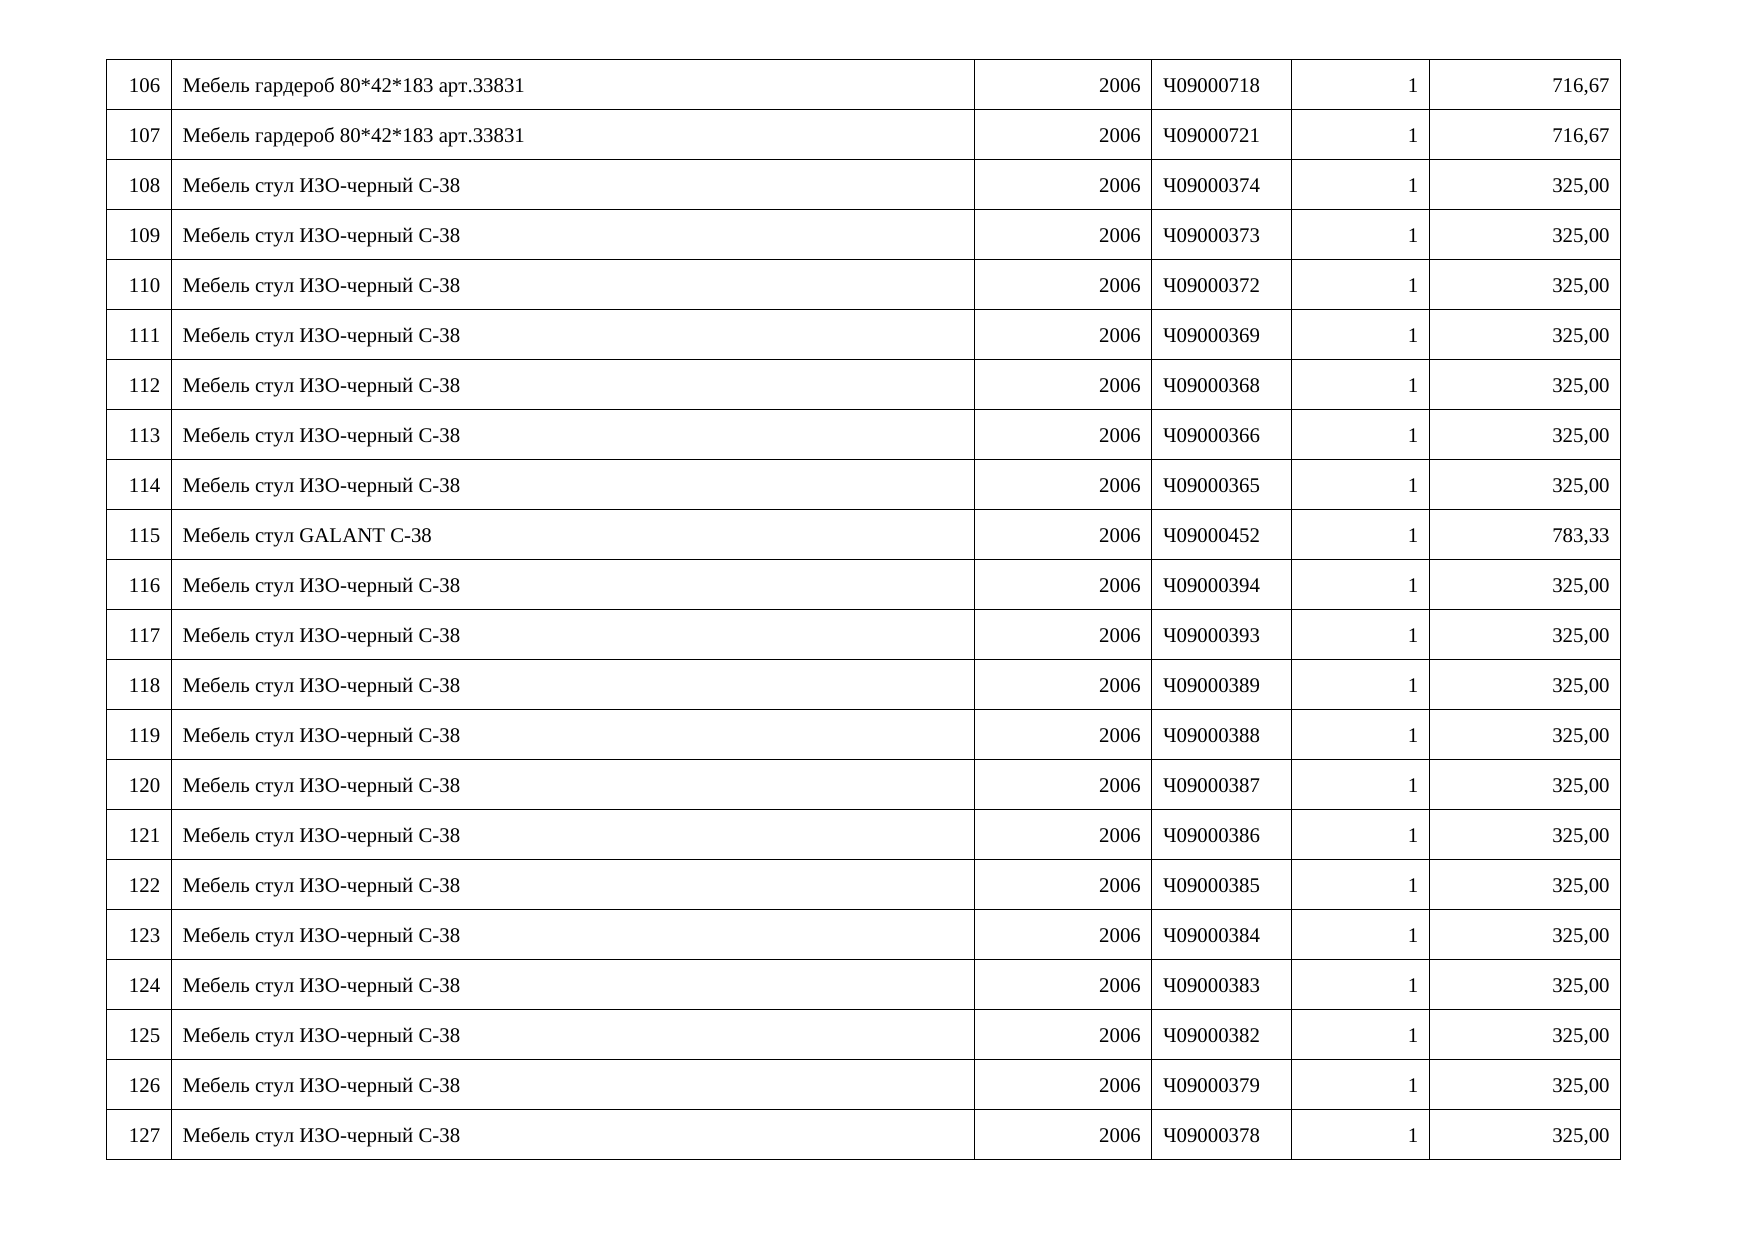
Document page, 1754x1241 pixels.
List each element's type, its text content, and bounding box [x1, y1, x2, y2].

table_cell 1 [1292, 660, 1429, 709]
table_cell 2006 [975, 560, 1151, 609]
table_cell 110 [107, 260, 171, 309]
table_cell 1 [1292, 710, 1429, 759]
table_cell 716,67 [1430, 110, 1620, 159]
table_cell 325,00 [1430, 610, 1620, 659]
table_cell 106 [107, 60, 171, 109]
table_cell 1 [1292, 910, 1429, 959]
table_cell Мебель стул ИЗО-черный С-38 [172, 810, 974, 859]
table_cell 2006 [975, 660, 1151, 709]
table_cell 2006 [975, 510, 1151, 559]
table_cell Ч09000369 [1152, 310, 1291, 359]
table_cell Мебель стул ИЗО-черный С-38 [172, 160, 974, 209]
table_cell Ч09000389 [1152, 660, 1291, 709]
table_cell 1 [1292, 160, 1429, 209]
table_cell 325,00 [1430, 410, 1620, 459]
table_cell 325,00 [1430, 460, 1620, 509]
table_cell 783,33 [1430, 510, 1620, 559]
table_cell 2006 [975, 1110, 1151, 1159]
table_cell Мебель стул ИЗО-черный С-38 [172, 860, 974, 909]
table_cell Мебель стул ИЗО-черный С-38 [172, 1010, 974, 1059]
table_cell 1 [1292, 760, 1429, 809]
table_cell Мебель стул ИЗО-черный С-38 [172, 610, 974, 659]
table_cell 2006 [975, 210, 1151, 259]
table_cell Ч09000382 [1152, 1010, 1291, 1059]
table_cell Мебель стул ИЗО-черный С-38 [172, 310, 974, 359]
table_cell 325,00 [1430, 710, 1620, 759]
table_cell 325,00 [1430, 810, 1620, 859]
table_cell Ч09000718 [1152, 60, 1291, 109]
table_cell 1 [1292, 60, 1429, 109]
table_cell 325,00 [1430, 360, 1620, 409]
table_cell Ч09000366 [1152, 410, 1291, 459]
table_cell 122 [107, 860, 171, 909]
table_cell Мебель стул ИЗО-черный С-38 [172, 710, 974, 759]
table_cell 111 [107, 310, 171, 359]
table_cell 325,00 [1430, 1010, 1620, 1059]
table_cell 1 [1292, 410, 1429, 459]
table_cell 2006 [975, 910, 1151, 959]
table_cell 325,00 [1430, 160, 1620, 209]
table_cell Мебель стул ИЗО-черный С-38 [172, 410, 974, 459]
table_cell 2006 [975, 710, 1151, 759]
table_cell Ч09000384 [1152, 910, 1291, 959]
table_cell Ч09000373 [1152, 210, 1291, 259]
table_cell 1 [1292, 210, 1429, 259]
table_cell 112 [107, 360, 171, 409]
table_cell 123 [107, 910, 171, 959]
table_cell Мебель стул ИЗО-черный С-38 [172, 260, 974, 309]
table_cell Ч09000387 [1152, 760, 1291, 809]
table_cell 325,00 [1430, 560, 1620, 609]
table_cell 115 [107, 510, 171, 559]
table_cell 120 [107, 760, 171, 809]
table_cell 325,00 [1430, 960, 1620, 1009]
table_cell 127 [107, 1110, 171, 1159]
table_cell 325,00 [1430, 210, 1620, 259]
table_cell 325,00 [1430, 1110, 1620, 1159]
table_cell 118 [107, 660, 171, 709]
table_cell Мебель гардероб 80*42*183 арт.33831 [172, 110, 974, 159]
table_cell 114 [107, 460, 171, 509]
table_cell 2006 [975, 1060, 1151, 1109]
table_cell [172, 60, 974, 109]
table_cell 1 [1292, 1010, 1429, 1059]
table_cell 119 [107, 710, 171, 759]
table_cell 107 [107, 110, 171, 159]
table_cell Ч09000365 [1152, 460, 1291, 509]
table_cell 1 [1292, 310, 1429, 359]
table_cell Ч09000393 [1152, 610, 1291, 659]
table_cell 121 [107, 810, 171, 859]
table_cell Ч09000383 [1152, 960, 1291, 1009]
table_cell Ч09000368 [1152, 360, 1291, 409]
table_cell Мебель стул ИЗО-черный С-38 [172, 760, 974, 809]
table_cell 125 [107, 1010, 171, 1059]
table_cell Мебель стул ИЗО-черный С-38 [172, 1060, 974, 1109]
table_cell 2006 [975, 960, 1151, 1009]
table_cell 325,00 [1430, 910, 1620, 959]
table_cell 2006 [975, 810, 1151, 859]
table_cell 325,00 [1430, 1060, 1620, 1109]
table_cell 2006 [975, 160, 1151, 209]
table_cell Ч09000379 [1152, 1060, 1291, 1109]
table_cell Ч09000721 [1152, 110, 1291, 159]
table_cell 113 [107, 410, 171, 459]
table_cell 117 [107, 610, 171, 659]
table_cell 1 [1292, 860, 1429, 909]
table_cell 109 [107, 210, 171, 259]
table_cell 2006 [975, 760, 1151, 809]
table_cell 1 [1292, 360, 1429, 409]
table_cell 124 [107, 960, 171, 1009]
table_cell 325,00 [1430, 860, 1620, 909]
table_cell 116 [107, 560, 171, 609]
table_cell Мебель стул ИЗО-черный С-38 [172, 460, 974, 509]
table_cell 108 [107, 160, 171, 209]
table_cell 2006 [975, 260, 1151, 309]
table_cell Ч09000378 [1152, 1110, 1291, 1159]
table_cell 325,00 [1430, 760, 1620, 809]
table_cell 2006 [975, 360, 1151, 409]
table_cell Ч09000374 [1152, 160, 1291, 209]
table_cell Ч09000385 [1152, 860, 1291, 909]
table_cell Мебель стул ИЗО-черный С-38 [172, 210, 974, 259]
table_cell Ч09000452 [1152, 510, 1291, 559]
table_cell 2006 [975, 60, 1151, 109]
table_cell Мебель стул ИЗО-черный С-38 [172, 960, 974, 1009]
table_cell 2006 [975, 1010, 1151, 1059]
table_cell Мебель стул GALANT С-38 [172, 510, 974, 559]
table_cell 716,67 [1430, 60, 1620, 109]
table_cell Ч09000372 [1152, 260, 1291, 309]
table_cell 1 [1292, 610, 1429, 659]
table_cell 2006 [975, 460, 1151, 509]
table_cell 126 [107, 1060, 171, 1109]
table_cell Мебель стул ИЗО-черный С-38 [172, 360, 974, 409]
table_cell Ч09000388 [1152, 710, 1291, 759]
table_cell 1 [1292, 960, 1429, 1009]
table_cell Мебель стул ИЗО-черный С-38 [172, 910, 974, 959]
table_cell 325,00 [1430, 310, 1620, 359]
table_cell 2006 [975, 410, 1151, 459]
table_cell 1 [1292, 110, 1429, 159]
table_cell 2006 [975, 310, 1151, 359]
table_cell Ч09000394 [1152, 560, 1291, 609]
table_cell 1 [1292, 1110, 1429, 1159]
table_cell Ч09000386 [1152, 810, 1291, 859]
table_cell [172, 1110, 974, 1159]
table_cell 1 [1292, 460, 1429, 509]
table_cell 325,00 [1430, 260, 1620, 309]
table_cell 1 [1292, 560, 1429, 609]
table_cell 2006 [975, 860, 1151, 909]
table_cell 1 [1292, 510, 1429, 559]
table_cell Мебель стул ИЗО-черный С-38 [172, 560, 974, 609]
table_cell 325,00 [1430, 660, 1620, 709]
table_cell 2006 [975, 110, 1151, 159]
table_cell 1 [1292, 810, 1429, 859]
table_cell 2006 [975, 610, 1151, 659]
table_cell 1 [1292, 260, 1429, 309]
table_cell Мебель стул ИЗО-черный С-38 [172, 660, 974, 709]
table_cell 1 [1292, 1060, 1429, 1109]
